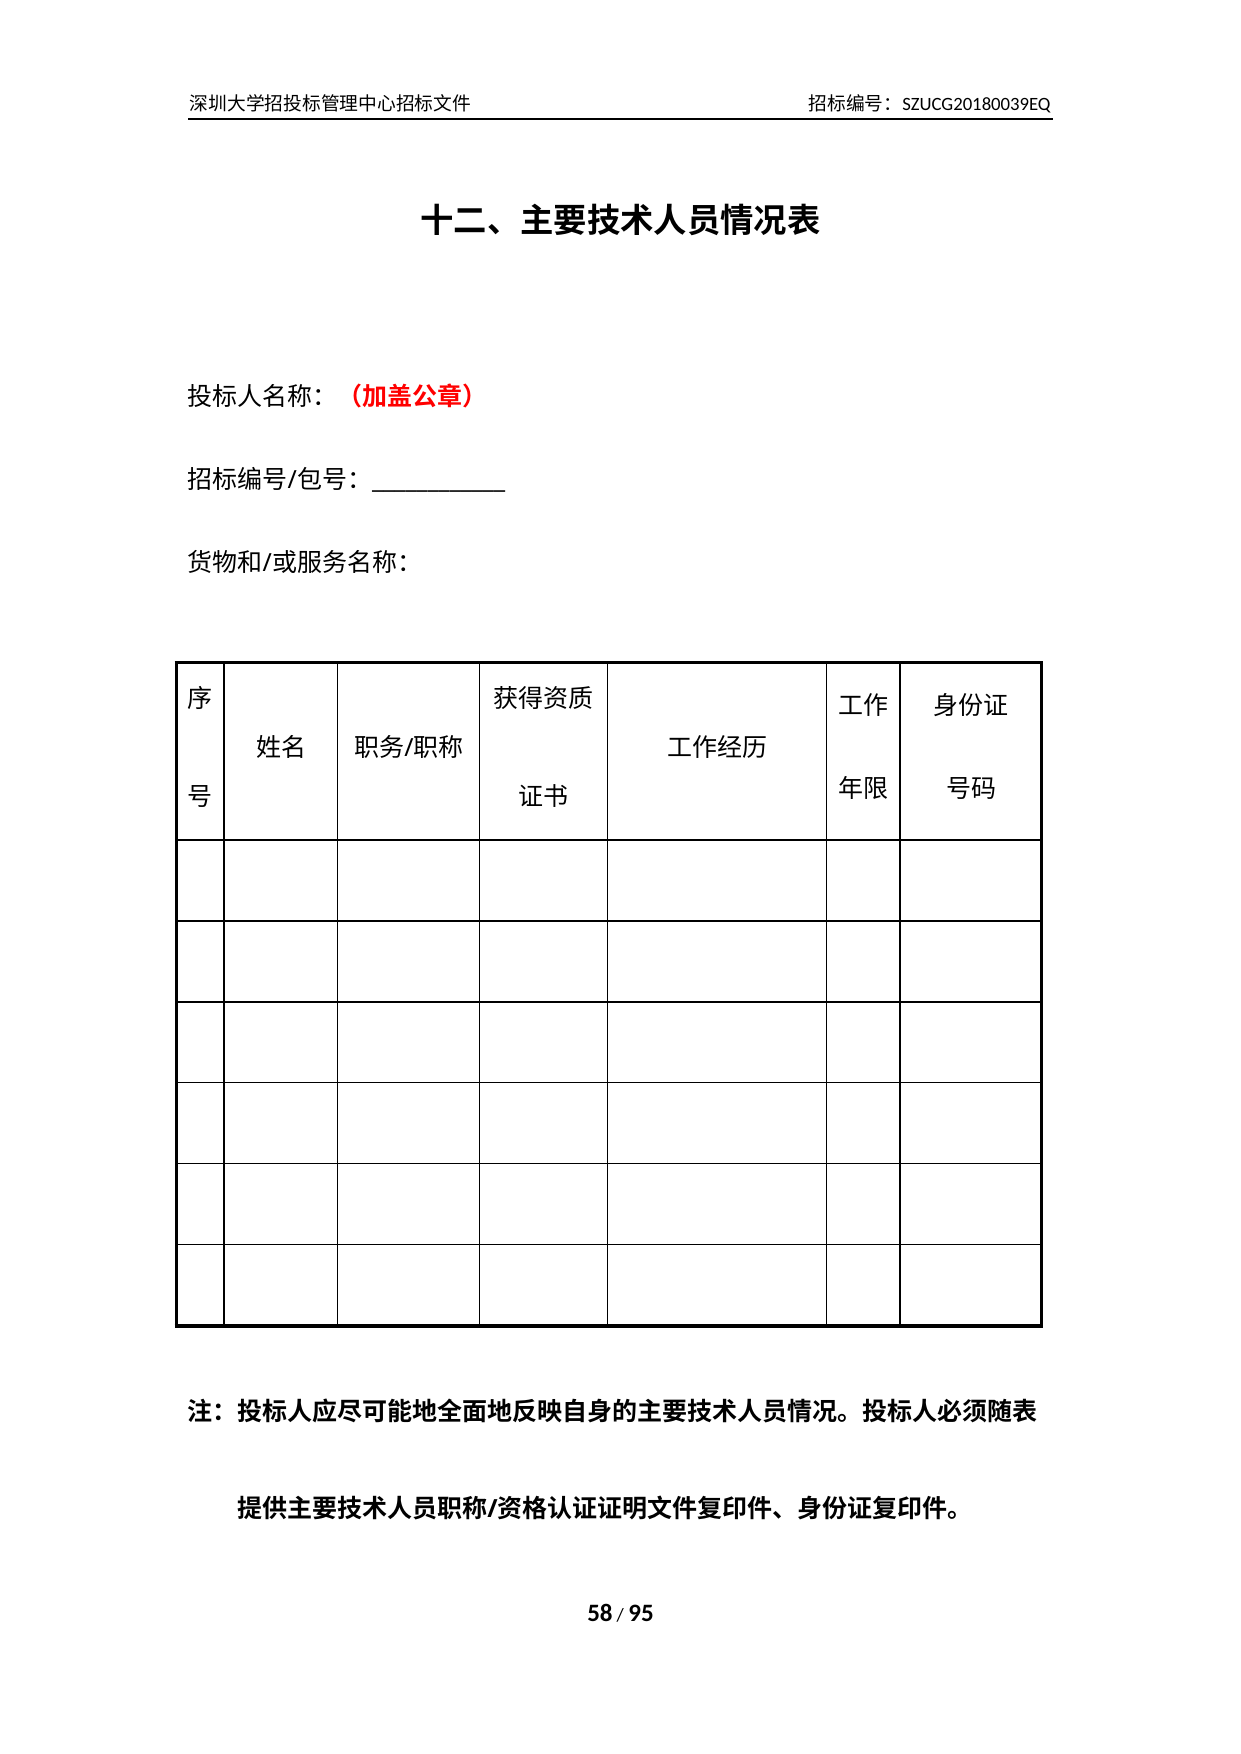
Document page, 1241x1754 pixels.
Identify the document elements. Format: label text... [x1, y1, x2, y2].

table_cell [338, 841, 479, 920]
text 货物和/或服务名称： [187, 528, 1053, 593]
table_cell [225, 922, 337, 1001]
table_cell [225, 1083, 337, 1163]
table_cell [827, 1245, 899, 1324]
table_cell [608, 1003, 826, 1082]
table_cell [178, 922, 223, 1001]
table_cell [225, 1164, 337, 1243]
table_cell [901, 1083, 1040, 1163]
table_cell [827, 922, 899, 1001]
table_cell [480, 841, 607, 920]
table_cell [480, 922, 607, 1001]
table_cell [480, 1083, 607, 1163]
table_header 序号 [178, 664, 223, 839]
table_cell [178, 1083, 223, 1163]
table_cell [608, 922, 826, 1001]
table_cell [608, 841, 826, 920]
table_cell [480, 1164, 607, 1243]
text 注：投标人应尽可能地全面地反映自身的主要技术人员情况。投标人必须随表提供主要技术人员职称/资格认证证明文件复印件、身份证复印件。 [187, 1377, 1053, 1539]
table_header 姓名 [225, 664, 337, 839]
table_cell [338, 1245, 479, 1324]
text 招标编号/包号：____________ [187, 445, 1053, 510]
table_cell [178, 1245, 223, 1324]
table_cell [225, 1245, 337, 1324]
table_cell [338, 1083, 479, 1163]
table_cell [827, 1003, 899, 1082]
table_cell [178, 1164, 223, 1243]
table_cell [827, 841, 899, 920]
table_cell [338, 922, 479, 1001]
table_cell [827, 1083, 899, 1163]
table_cell [608, 1164, 826, 1243]
table_header 获得资质证书 [480, 664, 607, 839]
text 投标人名称：（加盖公章） [187, 362, 1053, 427]
table_cell [901, 841, 1040, 920]
table_cell [225, 841, 337, 920]
table_cell [338, 1003, 479, 1082]
table_cell [608, 1245, 826, 1324]
table_cell [901, 1164, 1040, 1243]
table_cell [480, 1003, 607, 1082]
table_cell [901, 1245, 1040, 1324]
table_cell [178, 1003, 223, 1082]
table_cell [480, 1245, 607, 1324]
table_header 工作经历 [608, 664, 826, 839]
table_cell [901, 1003, 1040, 1082]
table_cell [178, 841, 223, 920]
table_header 职务/职称 [338, 664, 479, 839]
table_header 身份证 号码 [901, 664, 1040, 839]
table_cell [901, 922, 1040, 1001]
subtitle 十二、主要技术人员情况表 [187, 186, 1053, 251]
table_header 工作 年限 [827, 664, 899, 839]
table_cell [608, 1083, 826, 1163]
table_cell [338, 1164, 479, 1243]
table_cell [827, 1164, 899, 1243]
table_cell [225, 1003, 337, 1082]
